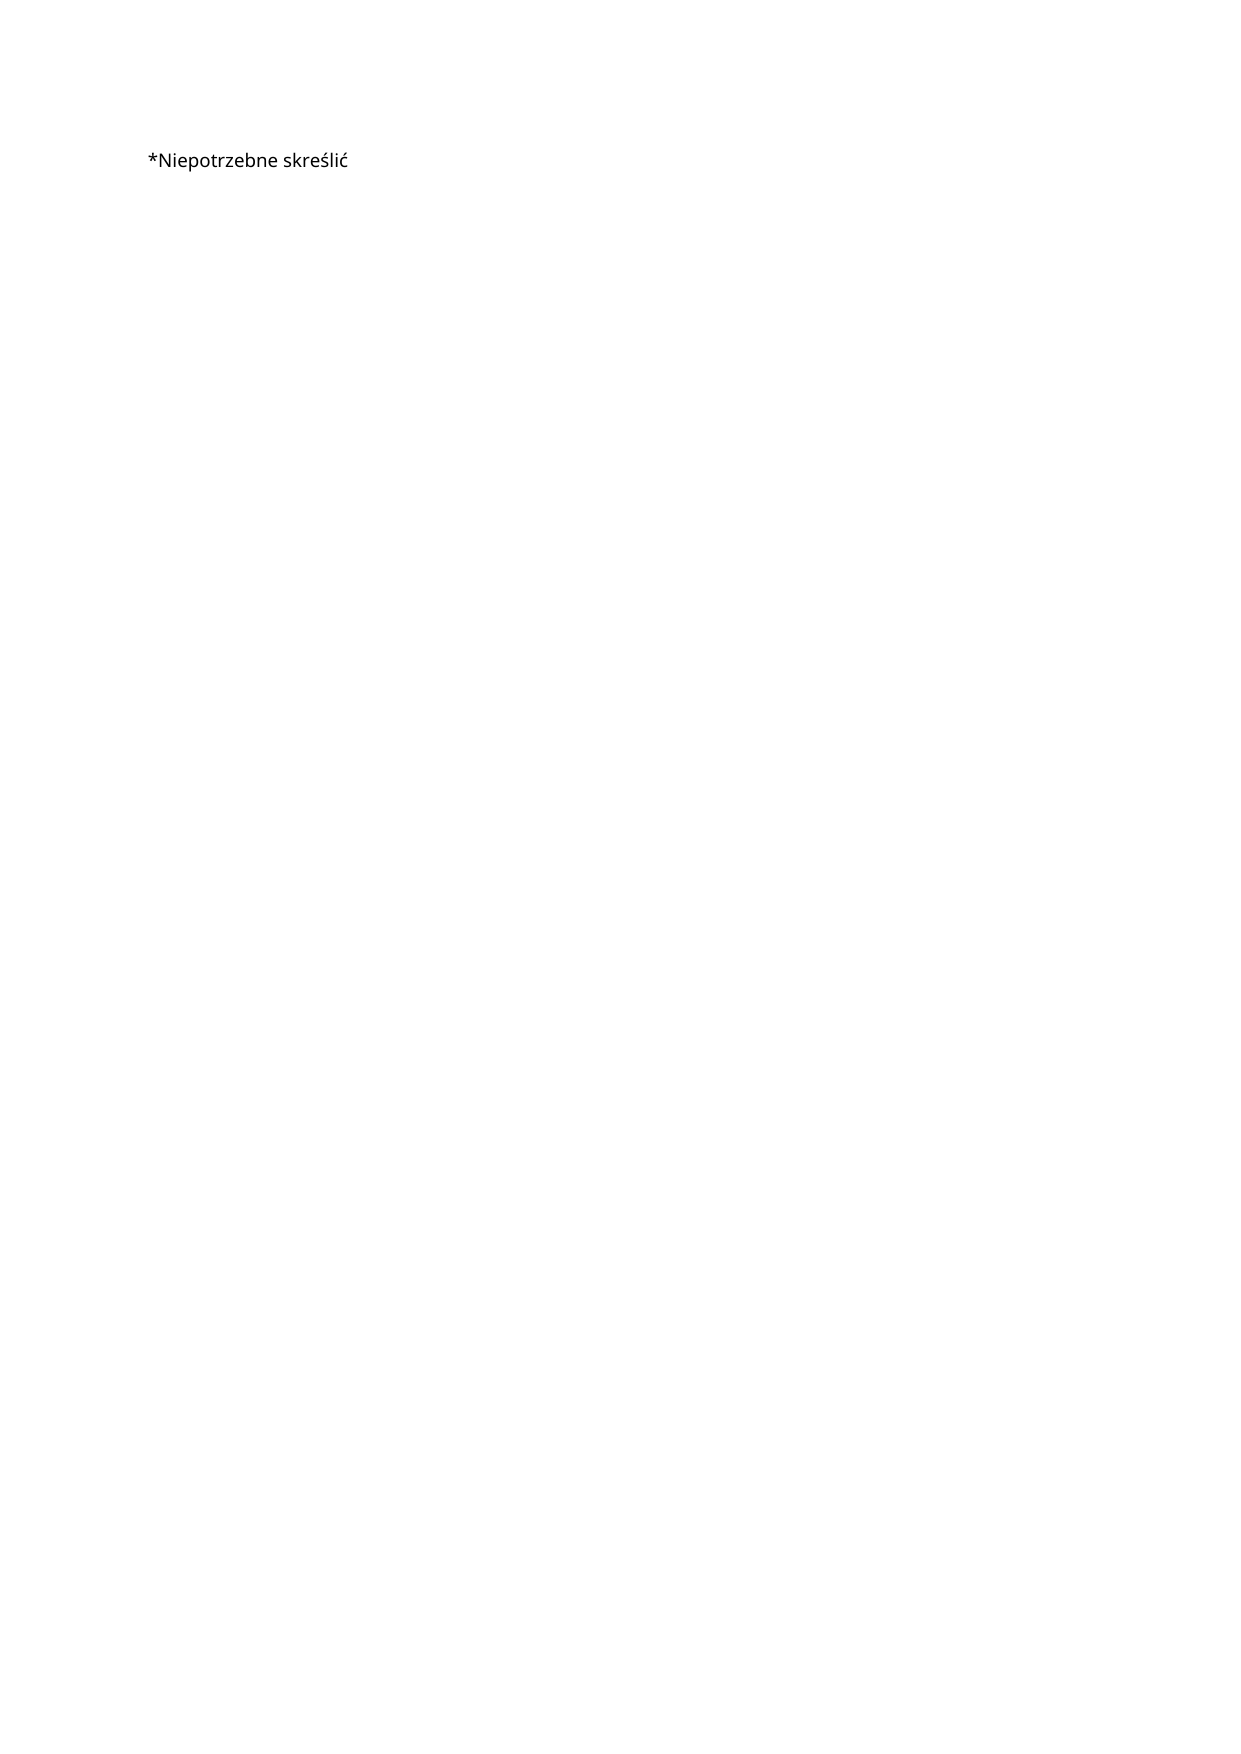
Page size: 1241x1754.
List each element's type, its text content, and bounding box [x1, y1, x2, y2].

text *Niepotrzebne skreślić [148, 148, 1093, 173]
